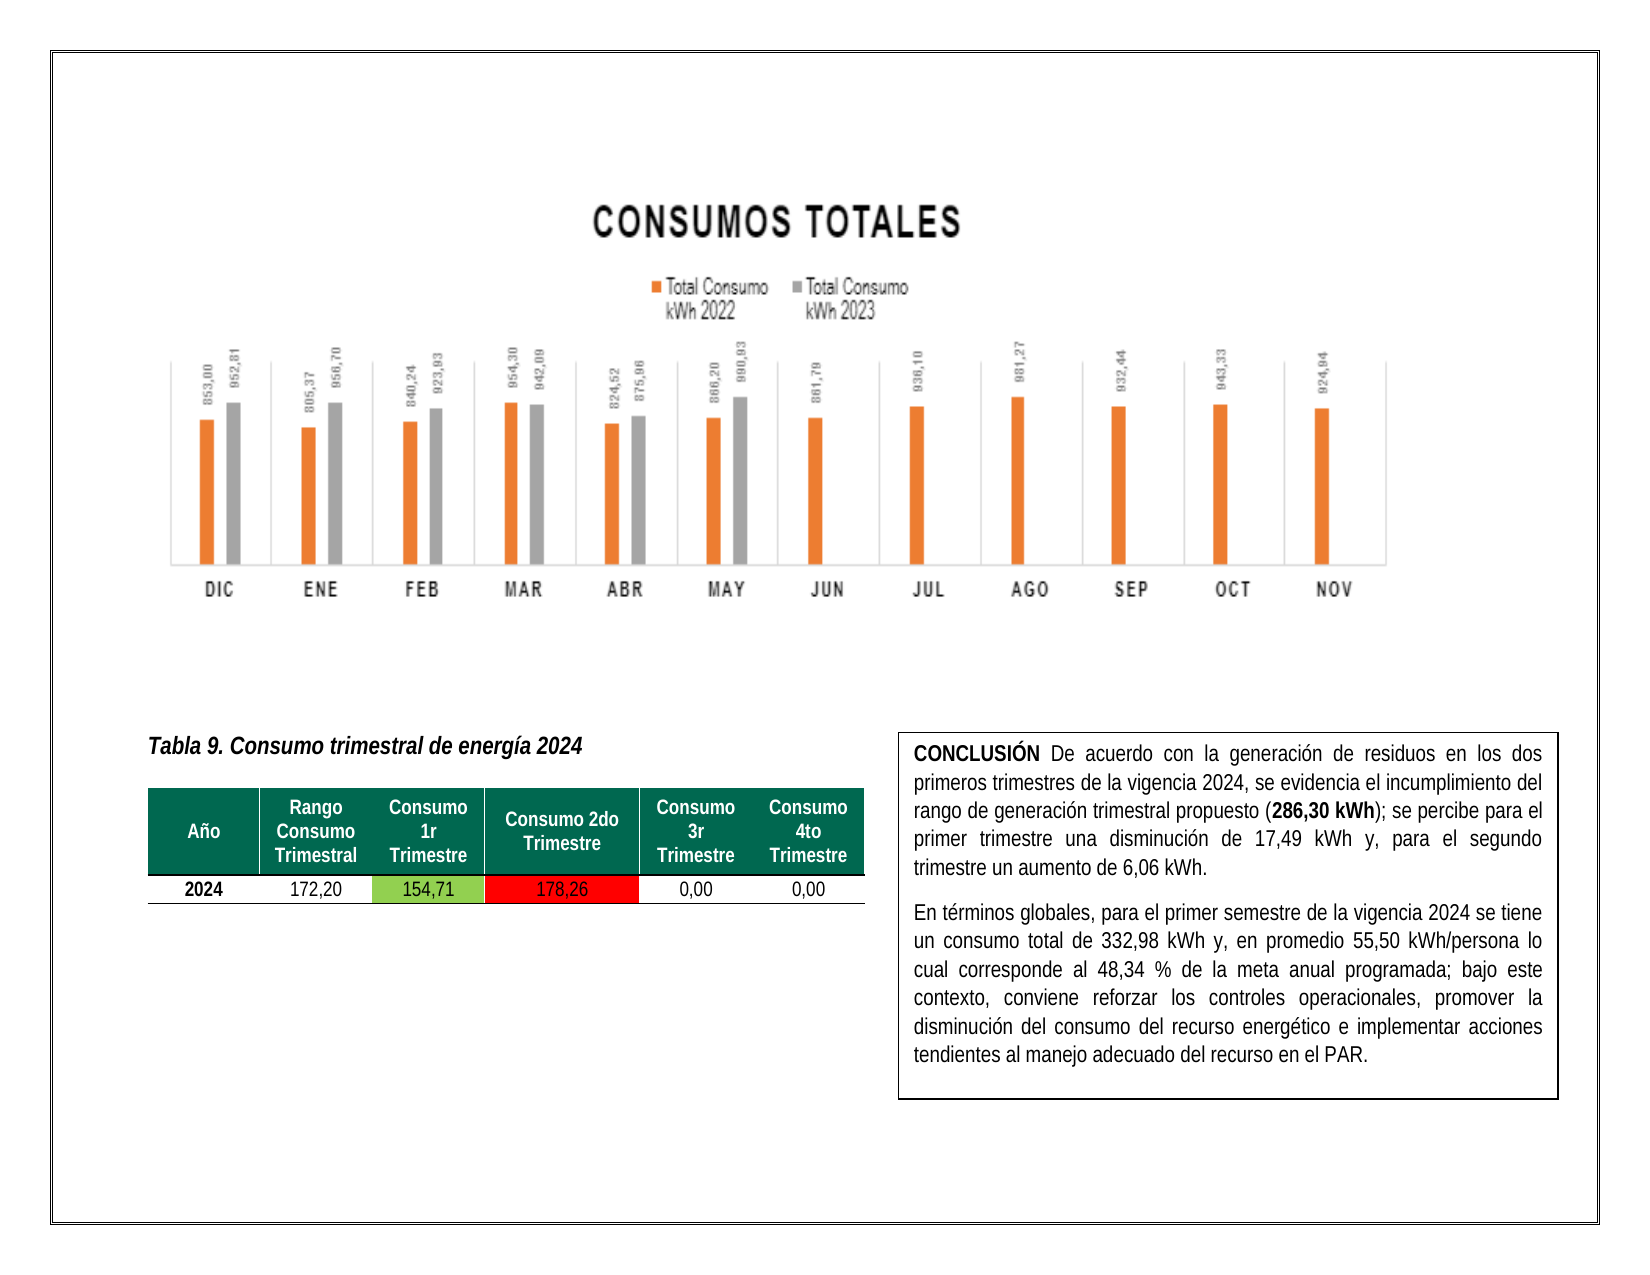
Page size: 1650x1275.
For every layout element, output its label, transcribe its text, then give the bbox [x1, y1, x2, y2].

table_cell 0,00 [752, 876, 864, 903]
table_cell 172,20 [260, 876, 372, 903]
table_header Consumo 1r Trimestre [372, 788, 484, 874]
table_cell 2024 [148, 876, 259, 903]
text Tabla 9. Consumo trimestral de energía 2024 [148, 731, 1502, 760]
table_cell 154,71 [372, 876, 484, 903]
table_cell 0,00 [640, 876, 752, 903]
table_header Consumo 4to Trimestre [752, 788, 864, 874]
table_header Rango Consumo Trimestral [260, 788, 372, 874]
table_header Consumo 3r Trimestre [640, 788, 752, 874]
table_header Consumo 2do Trimestre [485, 788, 639, 874]
picture [147, 177, 1409, 616]
table_cell 178,26 [485, 876, 639, 903]
table_header Año [148, 788, 259, 874]
